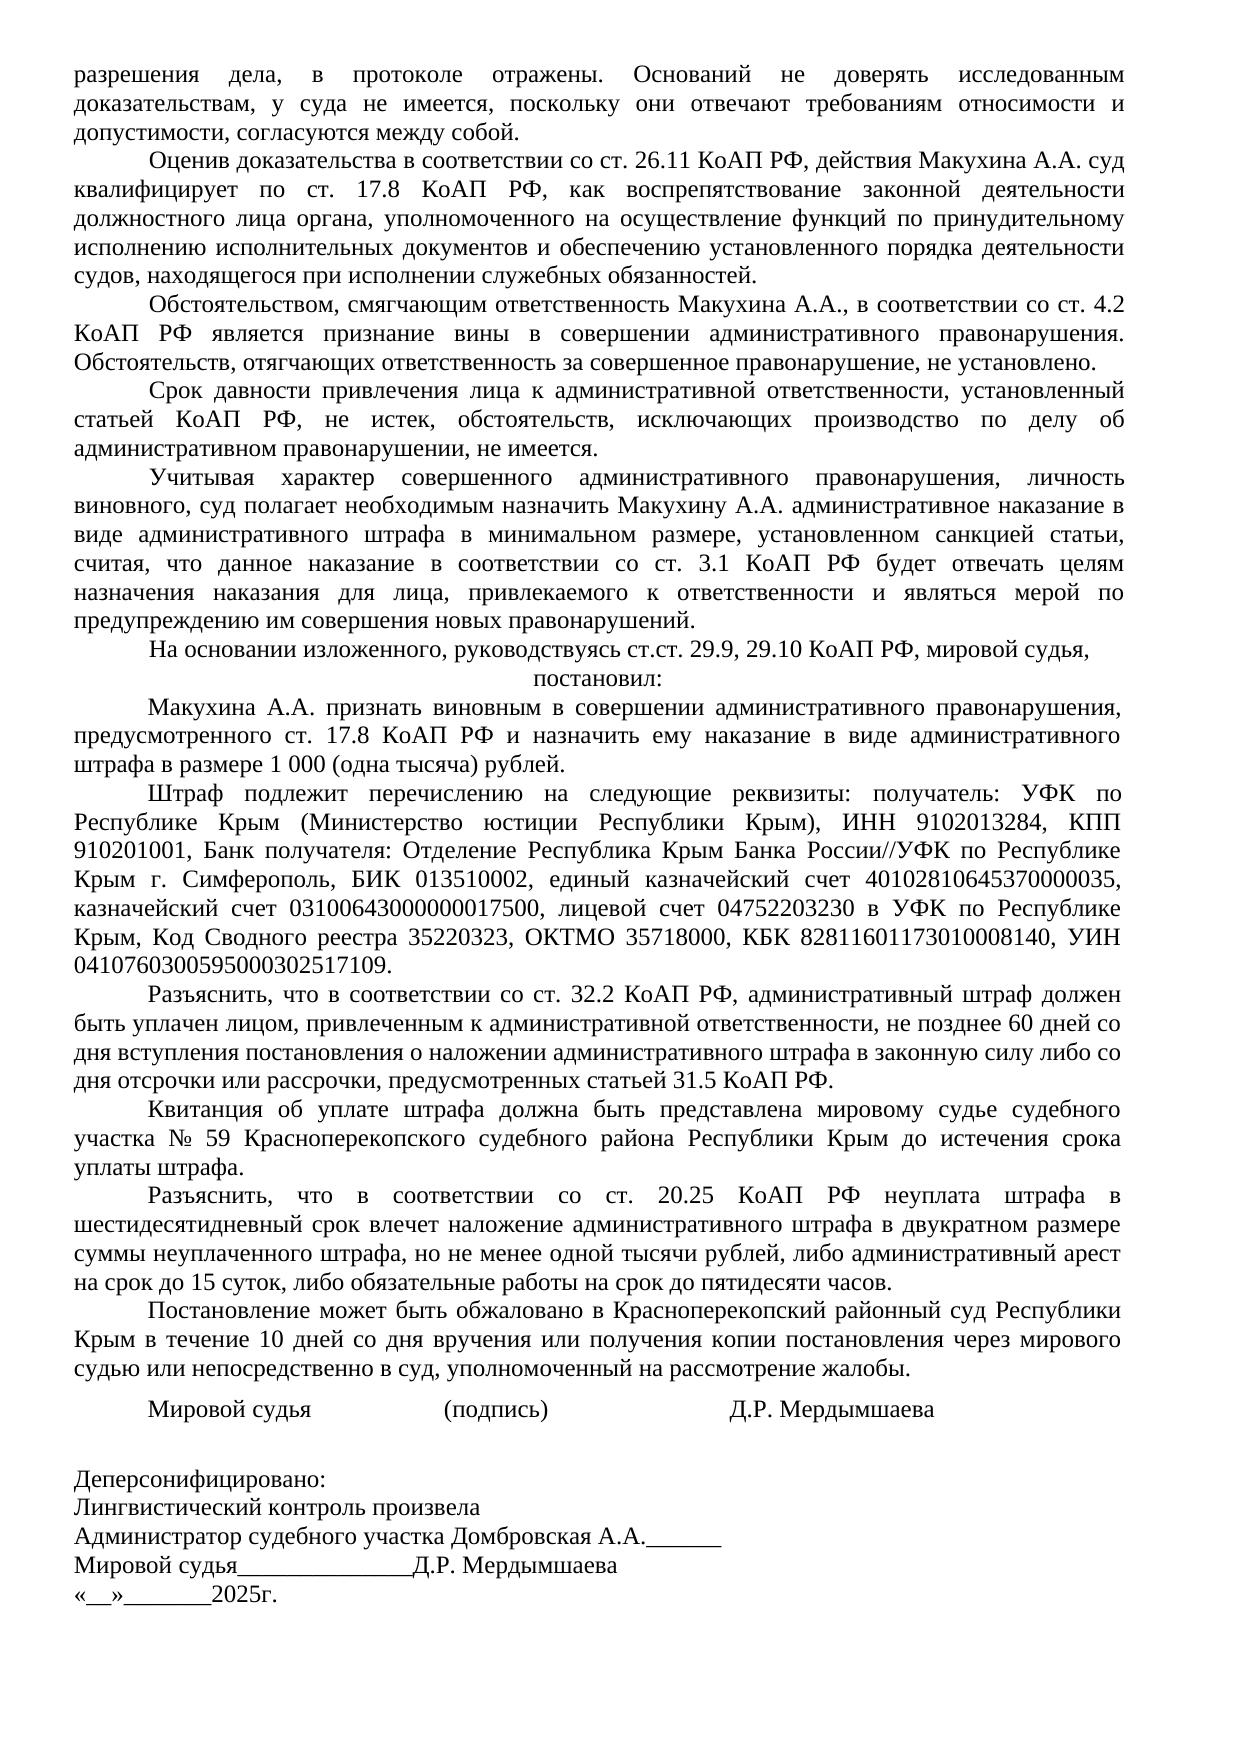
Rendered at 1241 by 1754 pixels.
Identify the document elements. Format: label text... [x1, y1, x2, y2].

text Макухина А.А. признать виновным в совершении административного правонарушения, предусмотренного ст. 17.8 КоАП РФ и назначить ему наказание в виде административного штрафа в размере 1 000 (одна тысяча) рублей. [74, 692, 1122, 778]
text Постановление может быть обжаловано в Красноперекопский районный суд Республики Крым в течение 10 дней со дня вручения или получения копии постановления через мирового судью или непосредственно в суд, уполномоченный на рассмотрение жалобы. [74, 1295, 1122, 1382]
text На основании изложенного, руководствуясь ст.ст. 29.9, 29.10 КоАП РФ, мировой судья, [74, 634, 1128, 663]
text постановил: [74, 663, 1122, 692]
text Срок давности привлечения лица к административной ответственности, установленный статьей КоАП РФ, не истек, обстоятельств, исключающих производство по делу об административном правонарушении, не имеется. [74, 375, 1126, 462]
text Деперсонифицировано: [74, 1464, 1122, 1492]
text «__»_______2025г. [74, 1579, 1122, 1607]
text Квитанция об уплате штрафа должна быть представлена мировому судье судебного участка № 59 Красноперекопского судебного района Республики Крым до истечения срока уплаты штрафа. [74, 1094, 1122, 1180]
text Лингвистический контроль произвела [74, 1492, 1122, 1521]
text Обстоятельством, смягчающим ответственность Макухина А.А., в соответствии со ст. 4.2 КоАП РФ является признание вины в совершении административного правонарушения. Обстоятельств, отягчающих ответственность за совершенное правонарушение, не установлено. [74, 289, 1126, 375]
text Мировой судья______________Д.Р. Мердымшаева [74, 1550, 1122, 1579]
text Администратор судебного участка Домбровская А.А.______ [74, 1521, 1122, 1550]
text Штраф подлежит перечислению на следующие реквизиты: получатель: УФК по Республике Крым (Министерство юстиции Республики Крым), ИНН 9102013284, КПП 910201001, Банк получателя: Отделение Республика Крым Банка России//УФК по Республике Крым г. Симферополь, БИК 013510002, единый казначейский счет 40102810645370000035, казначейский счет 03100643000000017500, лицевой счет 04752203230 в УФК по Республике Крым, Код Сводного реестра 35220323, ОКТМО 35718000, КБК 82811601173010008140, УИН 0410760300595000302517109. [74, 778, 1122, 979]
text Мировой судья (подпись) Д.Р. Мердымшаева [74, 1394, 1122, 1422]
text Разъяснить, что в соответствии со ст. 32.2 КоАП РФ, административный штраф должен быть уплачен лицом, привлеченным к административной ответственности, не позднее 60 дней со дня вступления постановления о наложении административного штрафа в законную силу либо со дня отсрочки или рассрочки, предусмотренных статьей 31.5 КоАП РФ. [74, 979, 1122, 1094]
text Учитывая характер совершенного административного правонарушения, личность виновного, суд полагает необходимым назначить Макухину А.А. административное наказание в виде административного штрафа в минимальном размере, установленном санкцией статьи, считая, что данное наказание в соответствии со ст. 3.1 КоАП РФ будет отвечать целям назначения наказания для лица, привлекаемого к ответственности и являться мерой по предупреждению им совершения новых правонарушений. [74, 462, 1126, 634]
text Разъяснить, что в соответствии со ст. 20.25 КоАП РФ неуплата штрафа в шестидесятидневный срок влечет наложение административного штрафа в двукратном размере суммы неуплаченного штрафа, но не менее одной тысячи рублей, либо административный арест на срок до 15 суток, либо обязательные работы на срок до пятидесяти часов. [74, 1180, 1122, 1295]
text Оценив доказательства в соответствии со ст. 26.11 КоАП РФ, действия Макухина А.А. суд квалифицирует по ст. 17.8 КоАП РФ, как воспрепятствование законной деятельности должностного лица органа, уполномоченного на осуществление функций по принудительному исполнению исполнительных документов и обеспечению установленного порядка деятельности судов, находящегося при исполнении служебных обязанностей. [74, 145, 1126, 289]
